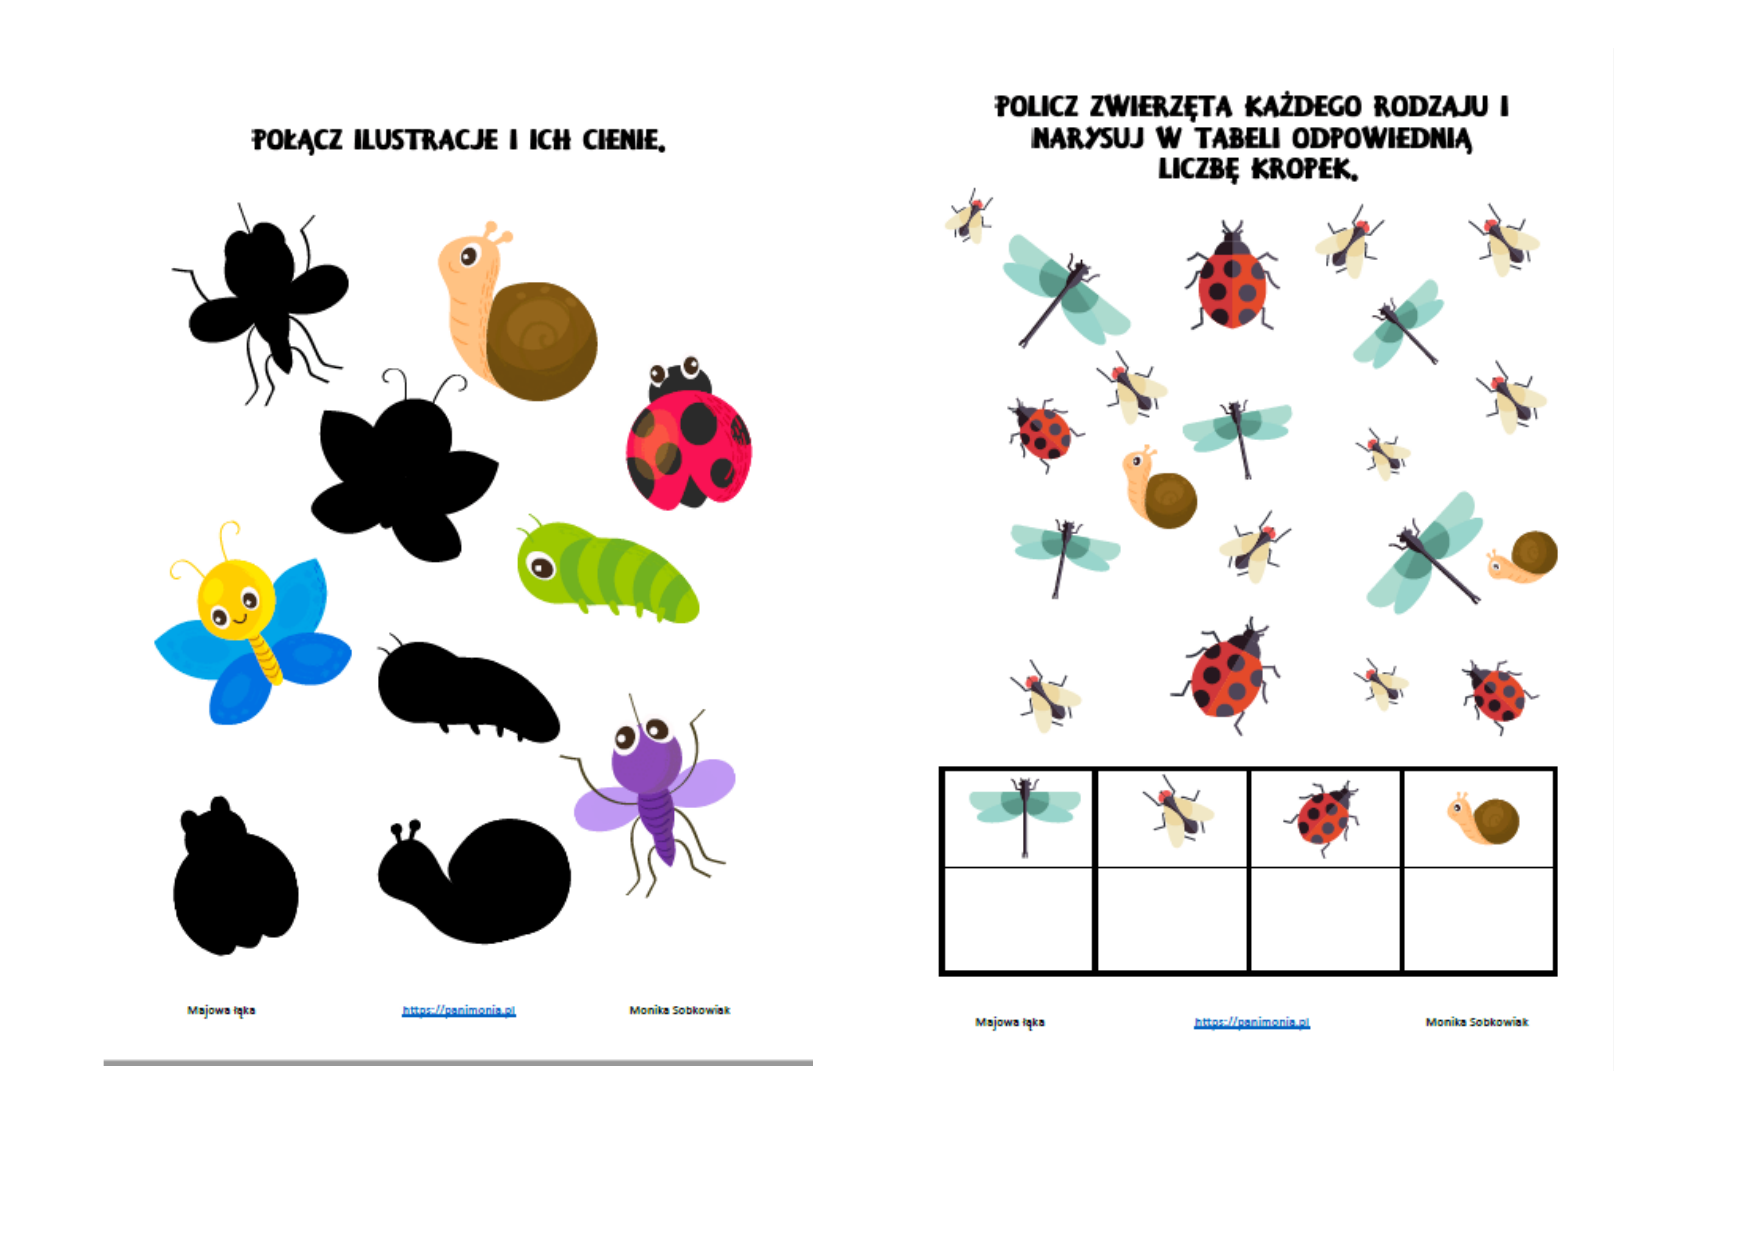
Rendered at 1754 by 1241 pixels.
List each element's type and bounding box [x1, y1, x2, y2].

picture [103, 59, 813, 1066]
picture [888, 48, 1613, 1068]
